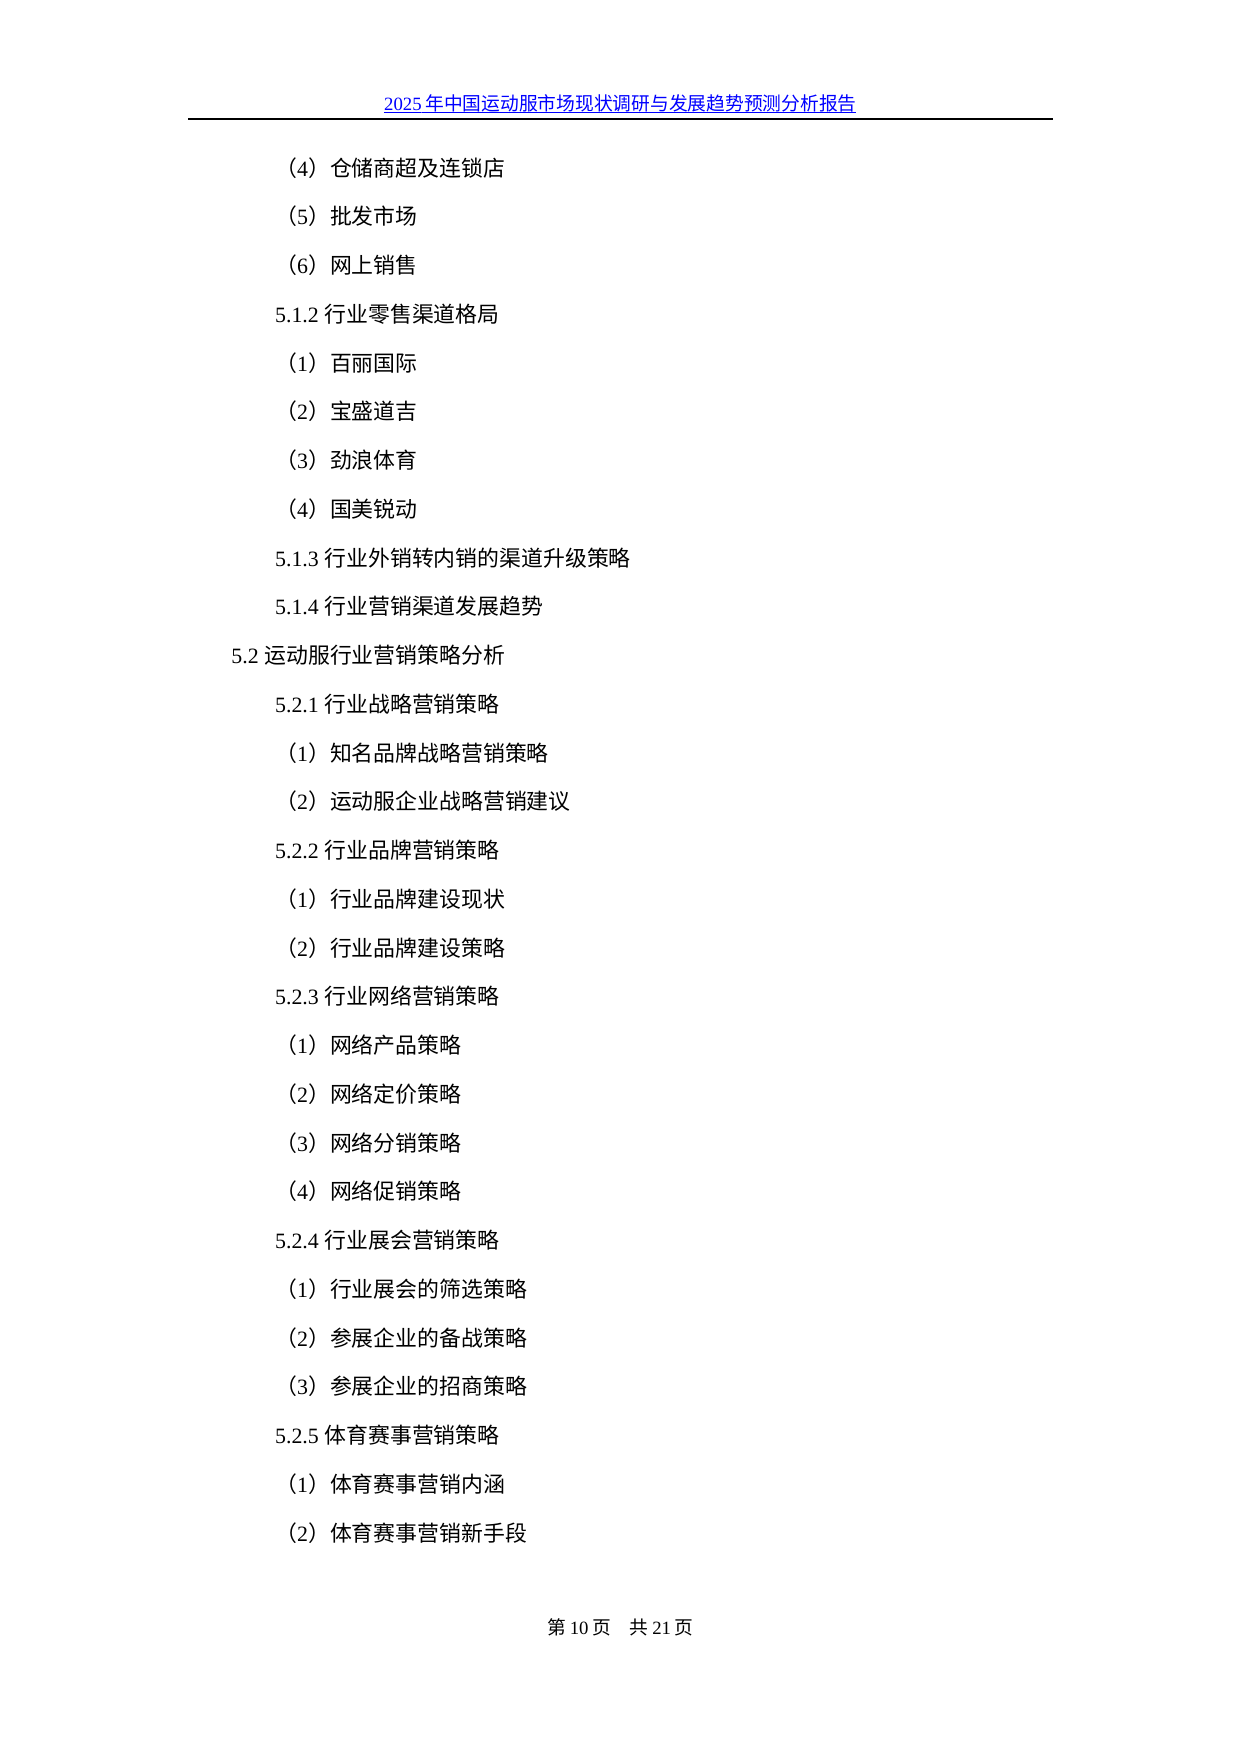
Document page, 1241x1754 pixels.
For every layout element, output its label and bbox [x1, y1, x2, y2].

text [187, 150, 1053, 1548]
